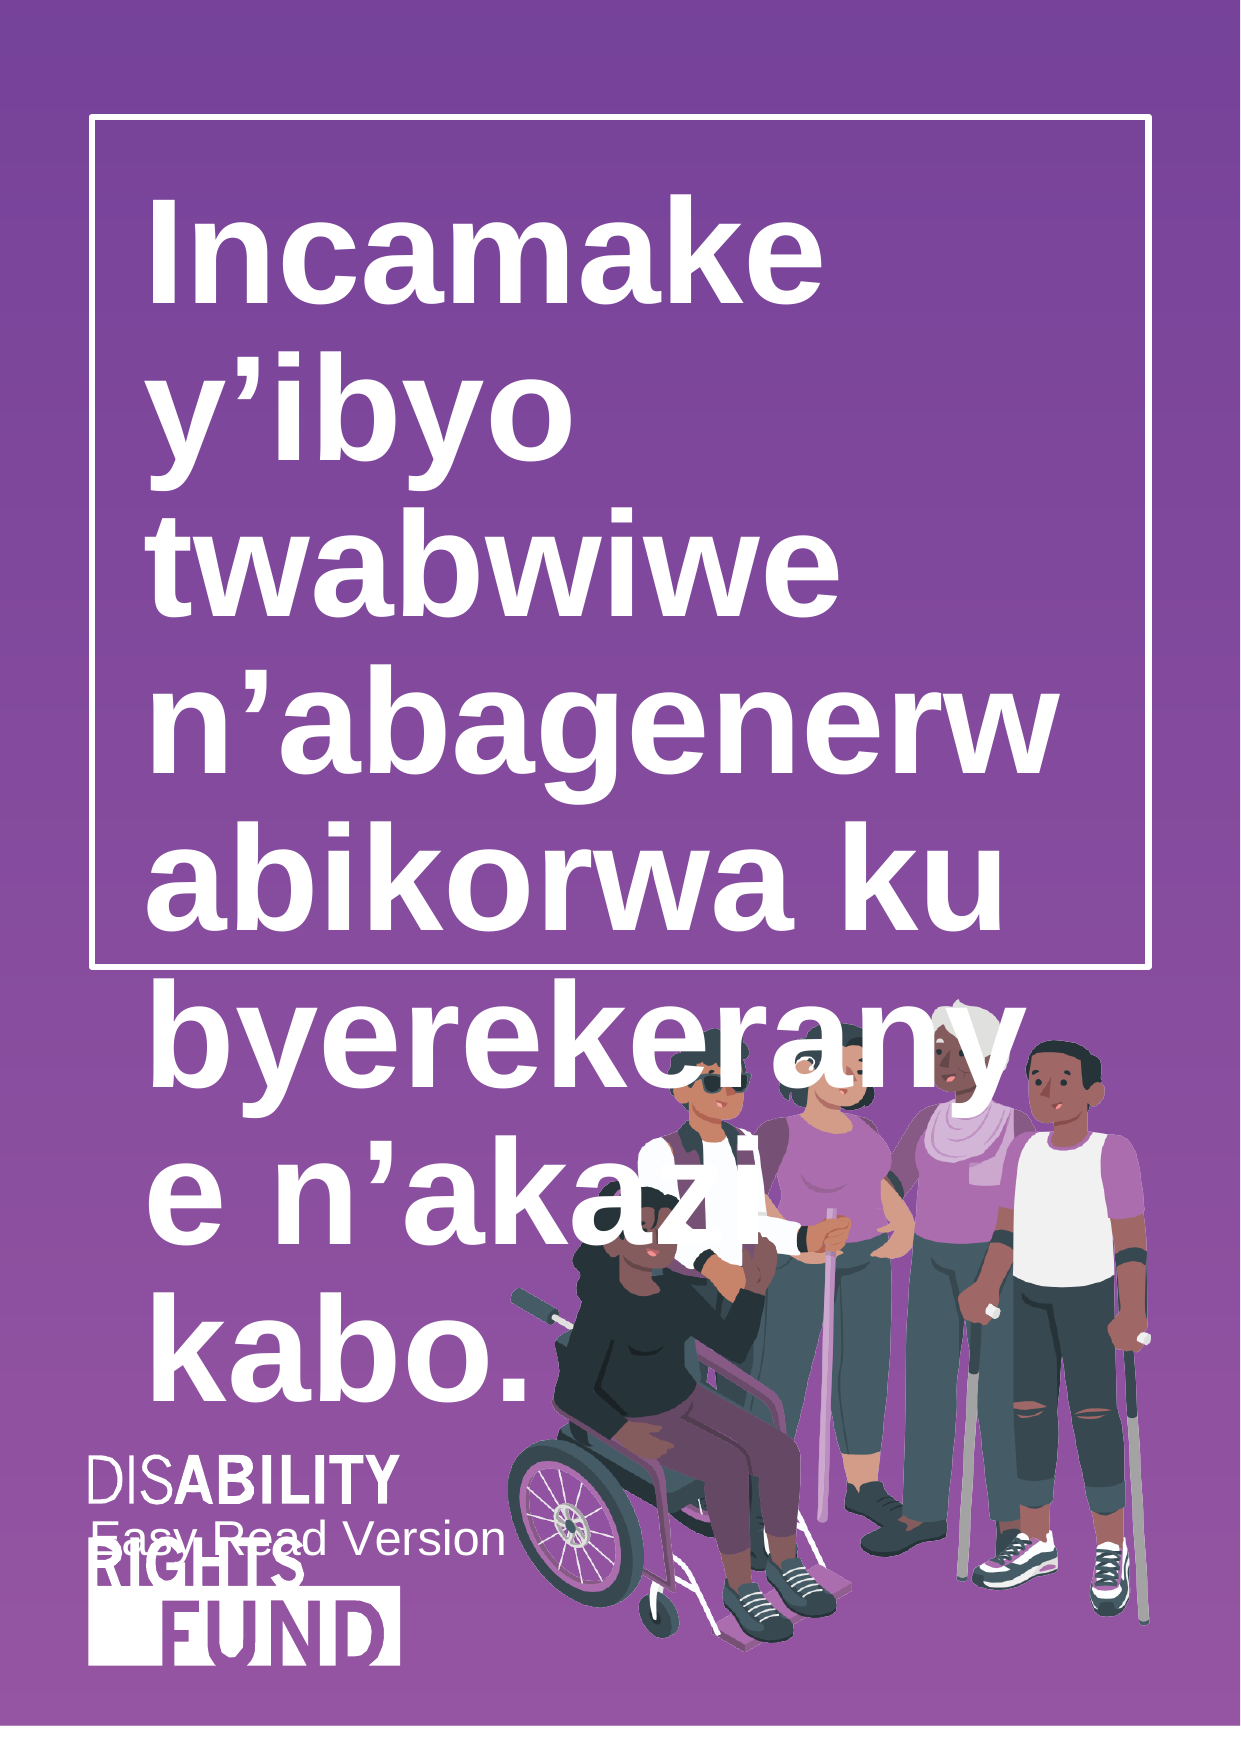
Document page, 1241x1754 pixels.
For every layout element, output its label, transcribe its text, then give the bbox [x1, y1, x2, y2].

text Easy Read Version [88, 1509, 1186, 1566]
picture [0, 0, 1241, 1726]
title Incamake y’ibyo twabwiwe n’abagenerwabikorwa ku byerekeranye n’akazi kabo. [144, 178, 1083, 1433]
